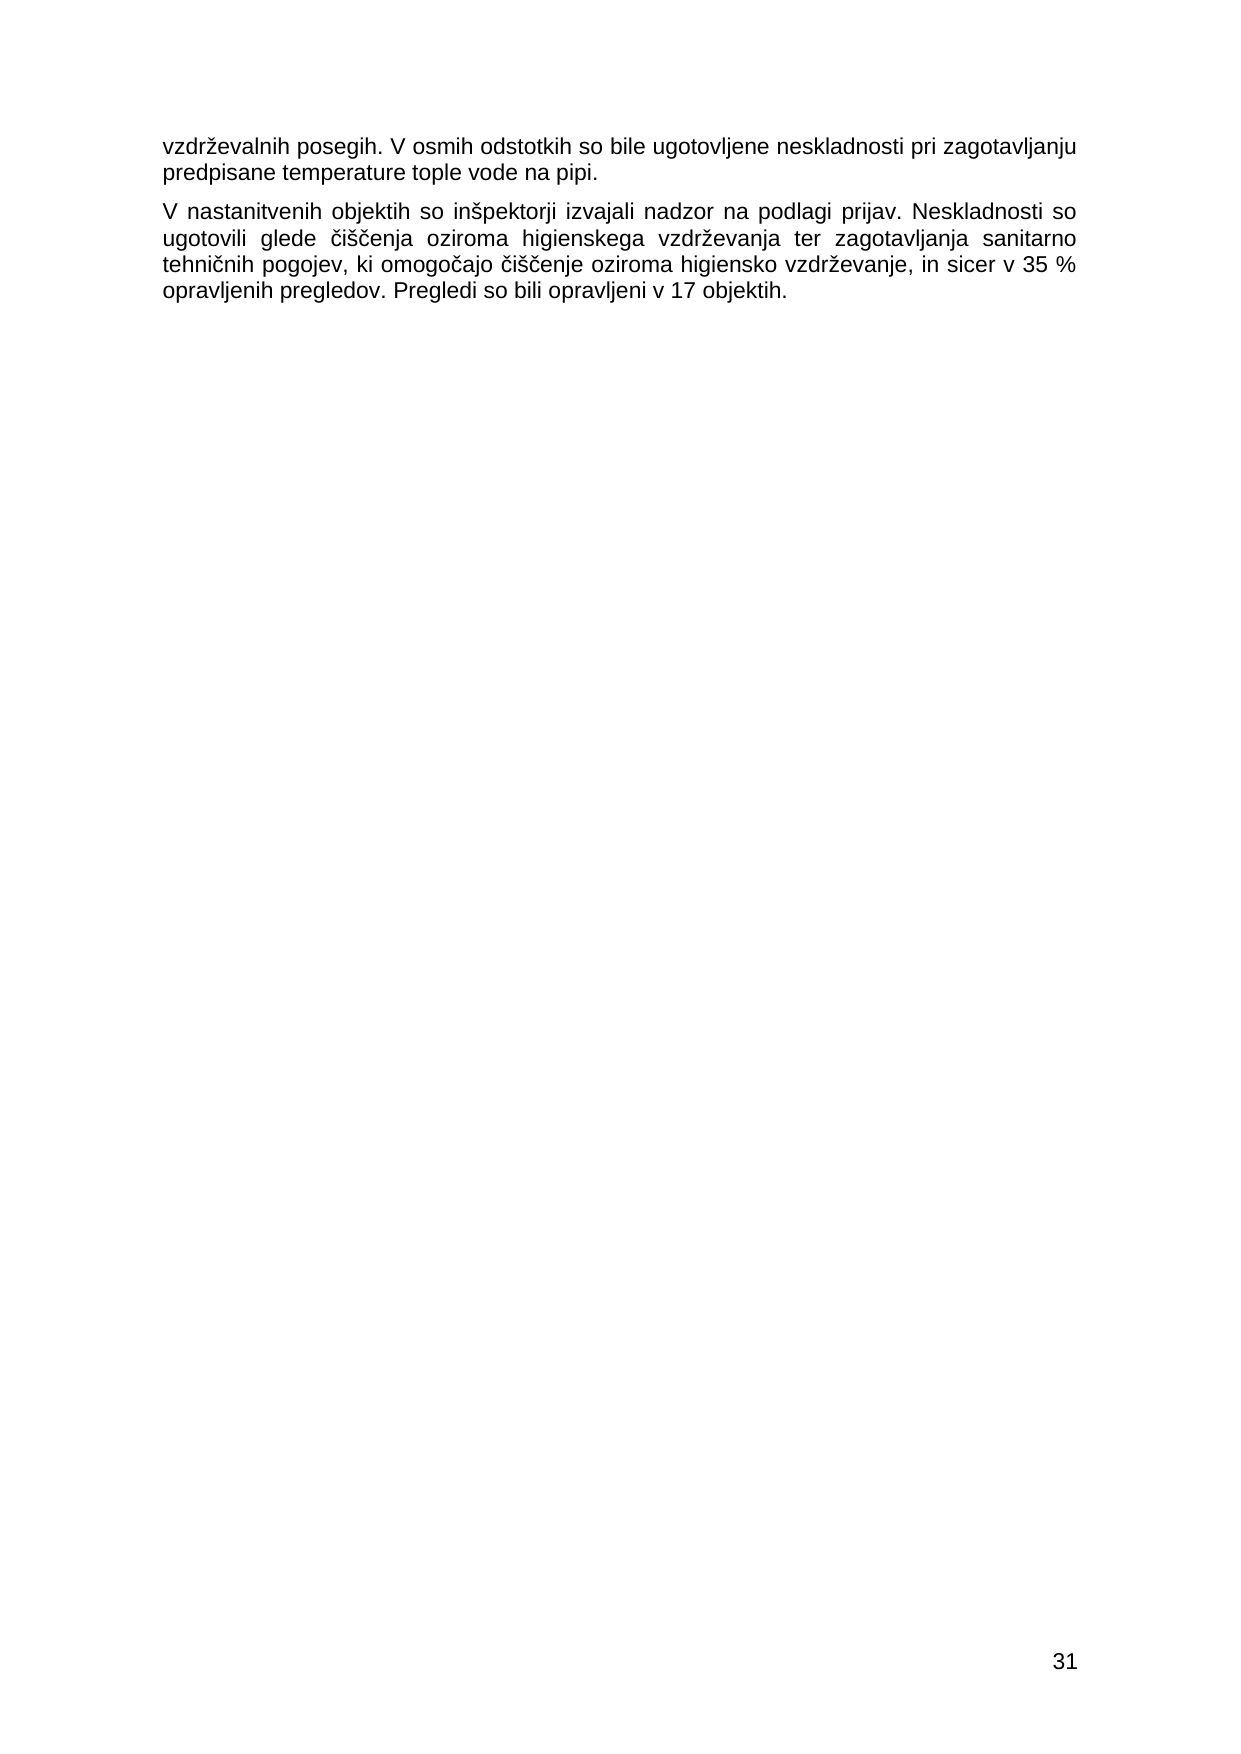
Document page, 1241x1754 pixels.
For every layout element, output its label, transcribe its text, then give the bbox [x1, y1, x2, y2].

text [162, 133, 1078, 186]
text V nastanitvenih objektih so inšpektorji izvajali nadzor na podlagi prijav. Neskladnosti so ugotovili glede čiščenja oziroma higienskega vzdrževanja ter zagotavljanja sanitarno tehničnih pogojev, ki omogočajo čiščenje oziroma higiensko vzdrževanje, in sicer v 35 % opravljenih pregledov. Pregledi so bili opravljeni v 17 objektih. [162, 198, 1078, 303]
